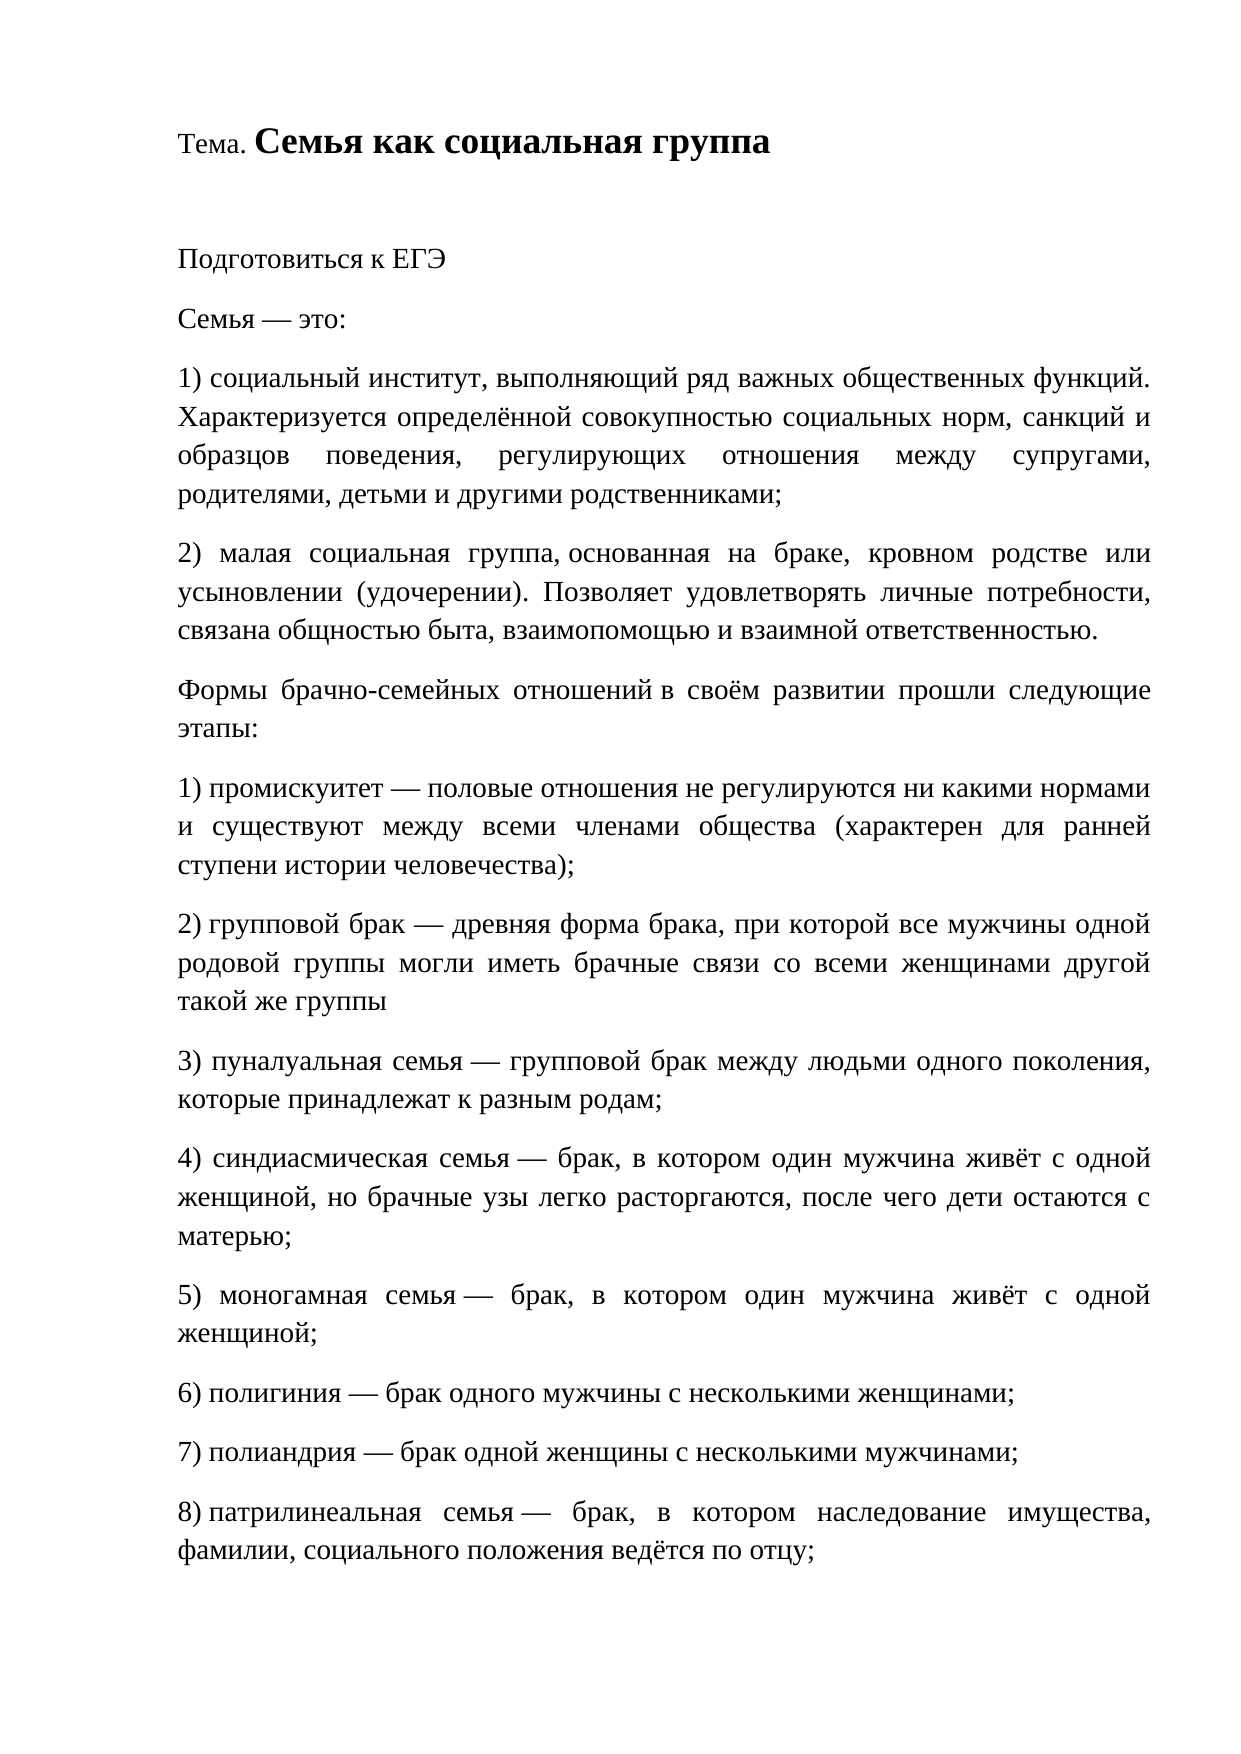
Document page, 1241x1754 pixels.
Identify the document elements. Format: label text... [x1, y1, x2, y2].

text 8) патрилинеальная семья — брак, в котором наследование имущества, фамилии, социального положения ведётся по отцу; [177, 1494, 1152, 1566]
text 1) социальный институт, выполняющий ряд важных общественных функций. Характеризуется определённой совокупностью социальных норм, санкций и образцов поведения, регулирующих отношения между супругами, родителями, детьми и другими родственниками; [177, 360, 1152, 509]
text 2) групповой брак — древняя форма брака, при которой все мужчины одной родовой группы могли иметь брачные связи со всеми женщинами другой такой же группы [177, 906, 1152, 1017]
text 2) малая социальная группа, основанная на браке, кровном родстве или усыновлении (удочерении). Позволяет удовлетворять личные потребности, связана общностью быта, взаимопомощью и взаимной ответственностью. [177, 535, 1152, 646]
text 1) промискуитет — половые отношения не регулируются ни какими нормами и существуют между всеми членами общества (характерен для ранней ступени истории человечества); [177, 770, 1152, 880]
text Подготовиться к ЕГЭ [177, 242, 1152, 275]
text Семья — это: [177, 301, 1152, 334]
text 4) синдиасмическая семья — брак, в котором один мужчина живёт с одной женщиной, но брачные узы легко расторгаются, после чего дети остаются с матерью; [177, 1141, 1152, 1251]
text 3) пуналуальная семья — групповой брак между людьми одного поколения, которые принадлежат к разным родам; [177, 1043, 1152, 1115]
text Тема. Семья как социальная группа [177, 118, 1152, 161]
text 7) полиандрия — брак одной женщины с несколькими мужчинами; [177, 1434, 1152, 1468]
text Формы брачно-семейных отношений в своём развитии прошли следующие этапы: [177, 672, 1152, 744]
text 6) полигиния — брак одного мужчины с несколькими женщинами; [177, 1375, 1152, 1408]
text 5) моногамная семья — брак, в котором один мужчина живёт с одной женщиной; [177, 1277, 1152, 1349]
